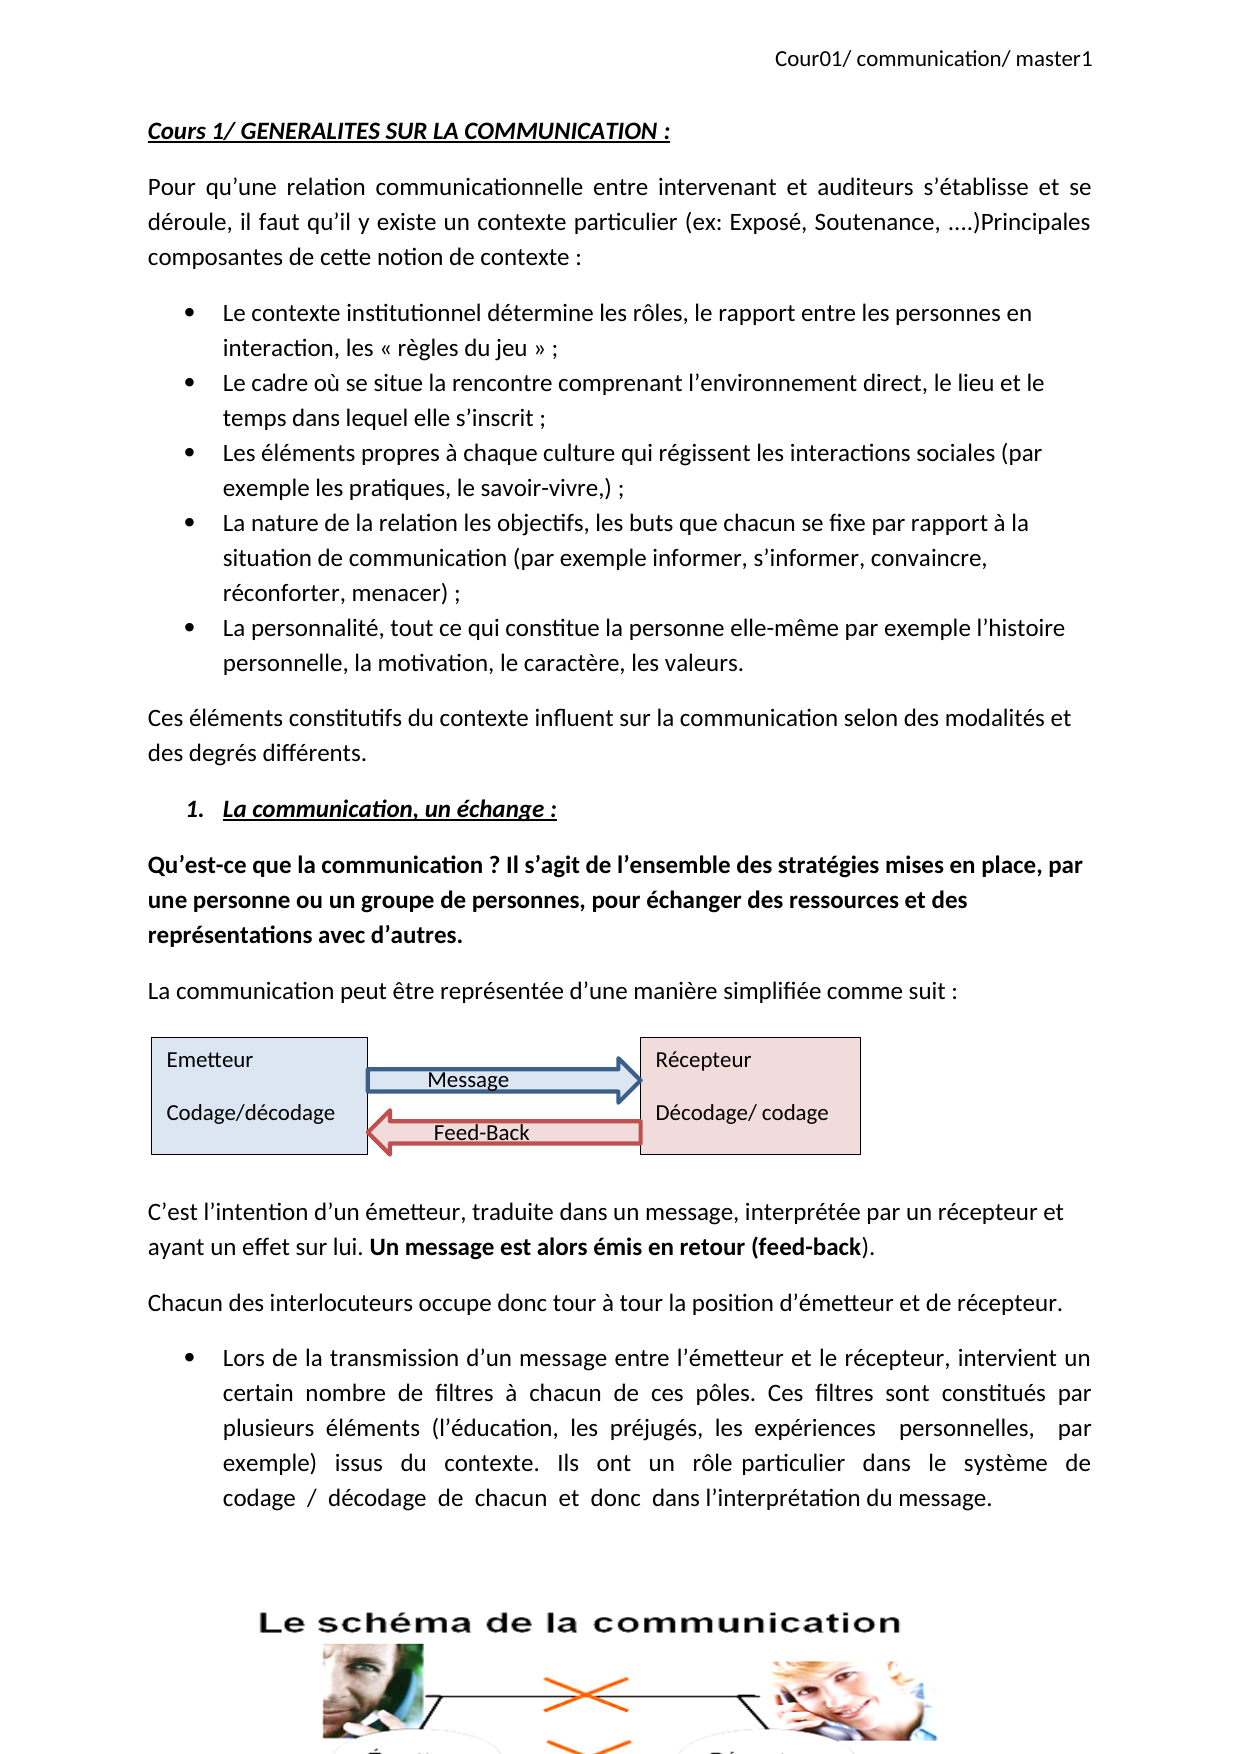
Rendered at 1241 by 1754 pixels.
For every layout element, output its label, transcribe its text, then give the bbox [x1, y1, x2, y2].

text La communication peut être représentée d’une manière simplifiée comme suit : [148, 975, 1093, 1006]
list Les éléments propres à chaque culture qui régissent les interactions sociales (par exemple les pratiques, le savoir-vivre,) ; [185, 437, 1093, 502]
text Qu’est-ce que la communication ? Il s’agit de l’ensemble des stratégies mises en place, par une personne ou un groupe de personnes, pour échanger des ressources et des représentations avec d’autres. [148, 849, 1093, 950]
text Chacun des interlocuteurs occupe donc tour à tour la position d’émetteur et de récepteur. [148, 1287, 1093, 1317]
list Le cadre où se situe la rencontre comprenant l’environnement direct, le lieu et le temps dans lequel elle s’inscrit ; [185, 367, 1093, 432]
text Cours 1/ GENERALITES SUR LA COMMUNICATION : [148, 115, 1093, 146]
text Pour qu’une relation communicationnelle entre intervenant et auditeurs s’établisse et se déroule, il faut qu’il y existe un contexte particulier (ex: Exposé, Soutenance, ....)Principales composantes de cette notion de contexte : [148, 171, 1093, 271]
list La communication, un échange : [185, 793, 1093, 824]
text Ces éléments constitutifs du contexte influent sur la communication selon des modalités et des degrés différents. [148, 703, 1093, 768]
picture [248, 1597, 967, 1754]
list La personnalité, tout ce qui constitue la personne elle-même par exemple l’histoire personnelle, la motivation, le caractère, les valeurs. [185, 612, 1093, 677]
text C’est l’intention d’un émetteur, traduite dans un message, interprétée par un récepteur et ayant un effet sur lui. Un message est alors émis en retour (feed-back). [148, 1196, 1093, 1261]
list Le contexte institutionnel détermine les rôles, le rapport entre les personnes en interaction, les « règles du jeu » ; [185, 297, 1093, 362]
list Lors de la transmission d’un message entre l’émetteur et le récepteur, intervient un certain nombre de filtres à chacun de ces pôles. Ces filtres sont constitués par plusieurs éléments (l’éducation, les préjugés, les expériences personnelles, par exemple) issus du contexte. Ils ont un rôle particulier dans le système de codage / décodage de chacun et donc dans l’interprétation du message. [185, 1343, 1093, 1513]
list La nature de la relation les objectifs, les buts que chacun se fixe par rapport à la situation de communication (par exemple informer, s’informer, convaincre, réconforter, menacer) ; [185, 507, 1093, 607]
